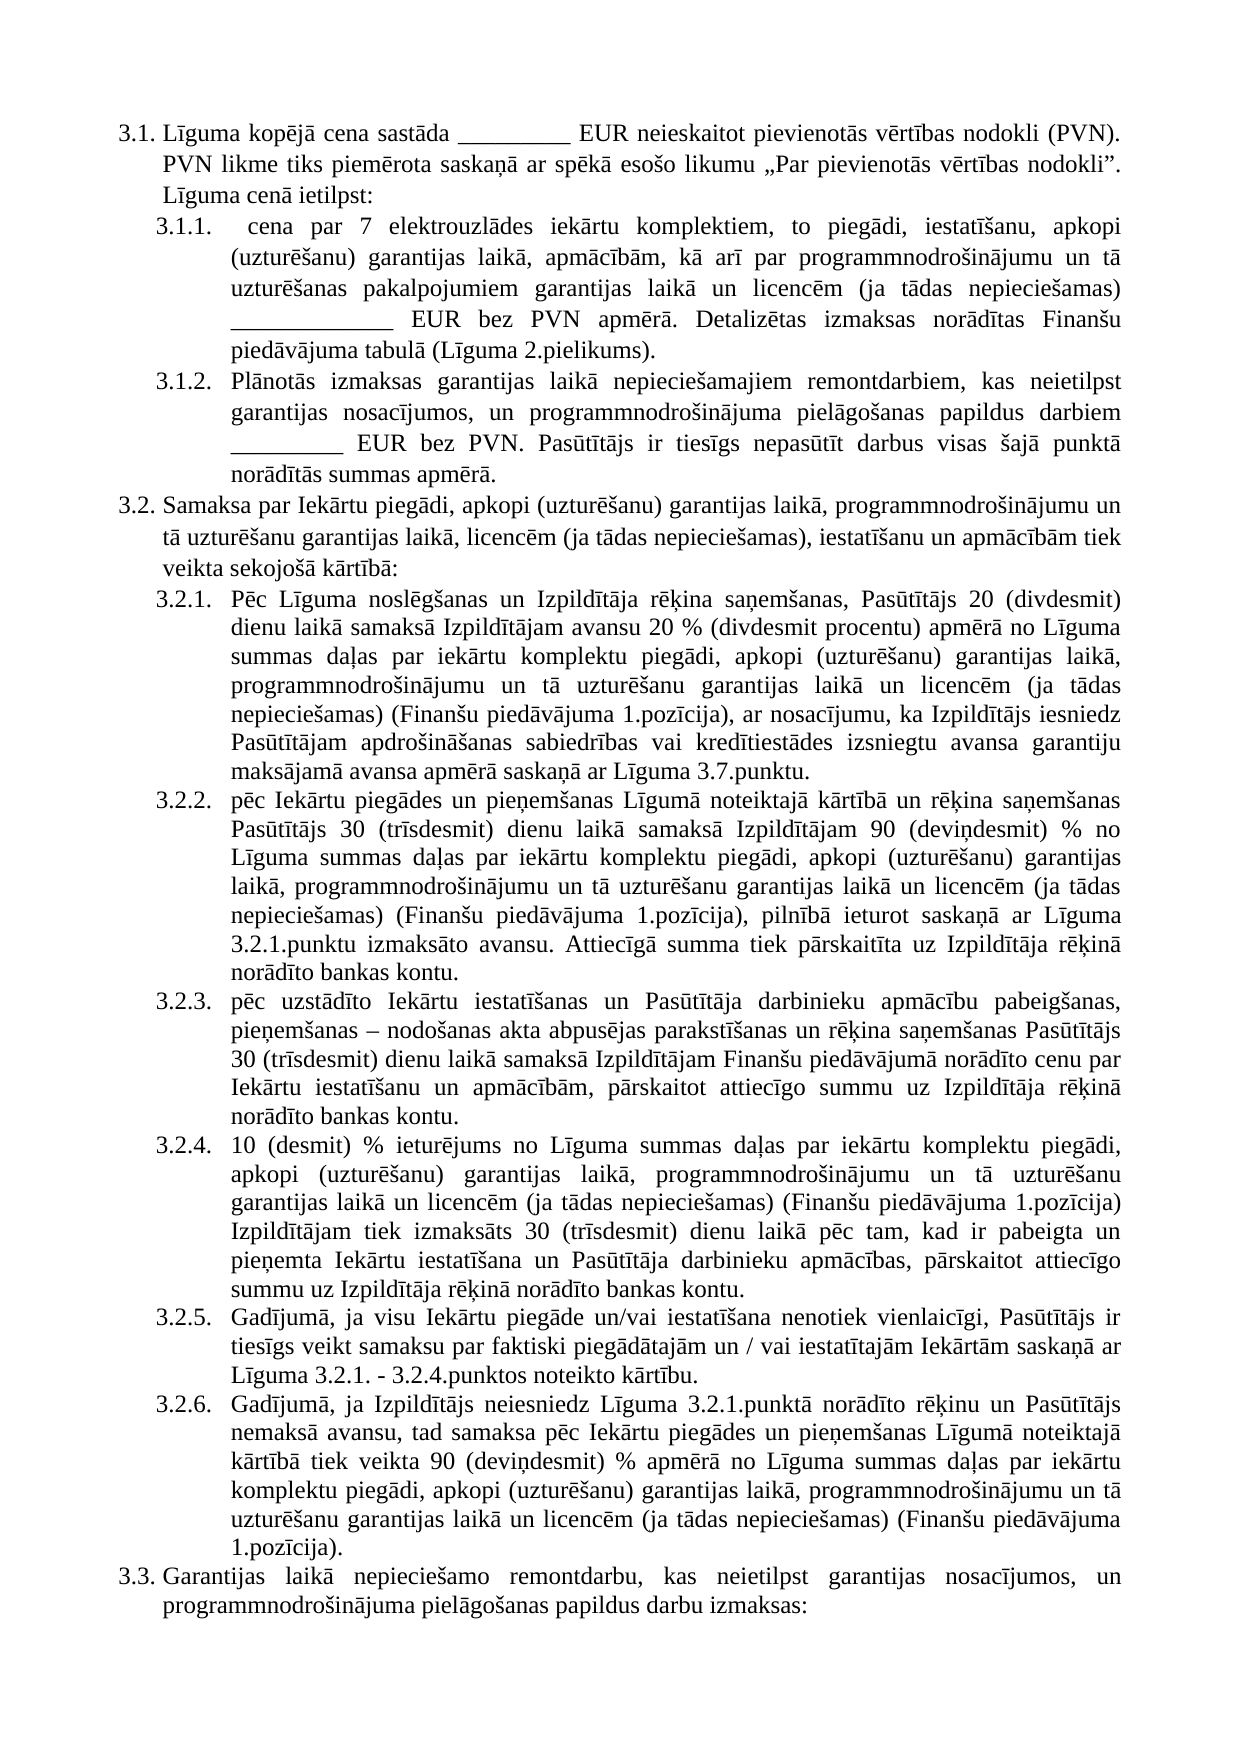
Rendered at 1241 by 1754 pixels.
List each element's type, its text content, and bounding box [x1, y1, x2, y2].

list Līguma kopējā cena sastāda _________ EUR neieskaitot pievienotās vērtības nodokli (PVN). PVN likme tiks piemērota saskaņā ar spēkā esošo likumu „Par pievienotās vērtības nodokli”. Līguma cenā ietilpst: [118, 118, 1122, 209]
list 10 (desmit) % ieturējums no Līguma summas daļas par iekārtu komplektu piegādi, apkopi (uzturēšanu) garantijas laikā, programmnodrošinājumu un tā uzturēšanu garantijas laikā un licencēm (ja tādas nepieciešamas) (Finanšu piedāvājuma 1.pozīcija) Izpildītājam tiek izmaksāts 30 (trīsdesmit) dienu laikā pēc tam, kad ir pabeigta un pieņemta Iekārtu iestatīšana un Pasūtītāja darbinieku apmācības, pārskaitot attiecīgo summu uz Izpildītāja rēķinā norādīto bankas kontu. [156, 1130, 1122, 1302]
list Gadījumā, ja visu Iekārtu piegāde un/vai iestatīšana nenotiek vienlaicīgi, Pasūtītājs ir tiesīgs veikt samaksu par faktiski piegādātajām un / vai iestatītajām Iekārtām saskaņā ar Līguma 3.2.1. - 3.2.4.punktos noteikto kārtību. [156, 1302, 1122, 1389]
list Garantijas laikā nepieciešamo remontdarbu, kas neietilpst garantijas nosacījumos, un programmnodrošinājuma pielāgošanas papildus darbu izmaksas: [118, 1561, 1122, 1619]
list pēc Iekārtu piegādes un pieņemšanas Līgumā noteiktajā kārtībā un rēķina saņemšanas Pasūtītājs 30 (trīsdesmit) dienu laikā samaksā Izpildītājam 90 (deviņdesmit) % no Līguma summas daļas par iekārtu komplektu piegādi, apkopi (uzturēšanu) garantijas laikā, programmnodrošinājumu un tā uzturēšanu garantijas laikā un licencēm (ja tādas nepieciešamas) (Finanšu piedāvājuma 1.pozīcija), pilnībā ieturot saskaņā ar Līguma 3.2.1.punktu izmaksāto avansu. Attiecīgā summa tiek pārskaitīta uz Izpildītāja rēķinā norādīto bankas kontu. [156, 785, 1122, 986]
list Samaksa par Iekārtu piegādi, apkopi (uzturēšanu) garantijas laikā, programmnodrošinājumu un tā uzturēšanu garantijas laikā, licencēm (ja tādas nepieciešamas), iestatīšanu un apmācībām tiek veikta sekojošā kārtībā: [118, 491, 1122, 581]
list Pēc Līguma noslēgšanas un Izpildītāja rēķina saņemšanas, Pasūtītājs 20 (divdesmit) dienu laikā samaksā Izpildītājam avansu 20 % (divdesmit procentu) apmērā no Līguma summas daļas par iekārtu komplektu piegādi, apkopi (uzturēšanu) garantijas laikā, programmnodrošinājumu un tā uzturēšanu garantijas laikā un licencēm (ja tādas nepieciešamas) (Finanšu piedāvājuma 1.pozīcija), ar nosacījumu, ka Izpildītājs iesniedz Pasūtītājam apdrošināšanas sabiedrības vai kredītiestādes izsniegtu avansa garantiju maksājamā avansa apmērā saskaņā ar Līguma 3.7.punktu. [156, 584, 1122, 785]
list Gadījumā, ja Izpildītājs neiesniedz Līguma 3.2.1.punktā norādīto rēķinu un Pasūtītājs nemaksā avansu, tad samaksa pēc Iekārtu piegādes un pieņemšanas Līgumā noteiktajā kārtībā tiek veikta 90 (deviņdesmit) % apmērā no Līguma summas daļas par iekārtu komplektu piegādi, apkopi (uzturēšanu) garantijas laikā, programmnodrošinājumu un tā uzturēšanu garantijas laikā un licencēm (ja tādas nepieciešamas) (Finanšu piedāvājuma 1.pozīcija). [156, 1389, 1122, 1561]
list pēc uzstādīto Iekārtu iestatīšanas un Pasūtītāja darbinieku apmācību pabeigšanas, pieņemšanas – nodošanas akta abpusējas parakstīšanas un rēķina saņemšanas Pasūtītājs 30 (trīsdesmit) dienu laikā samaksā Izpildītājam Finanšu piedāvājumā norādīto cenu par Iekārtu iestatīšanu un apmācībām, pārskaitot attiecīgo summu uz Izpildītāja rēķinā norādīto bankas kontu. [156, 986, 1122, 1130]
list cena par 7 elektrouzlādes iekārtu komplektiem, to piegādi, iestatīšanu, apkopi (uzturēšanu) garantijas laikā, apmācībām, kā arī par programmnodrošinājumu un tā uzturēšanas pakalpojumiem garantijas laikā un licencēm (ja tādas nepieciešamas) _____________ EUR bez PVN apmērā. Detalizētas izmaksas norādītas Finanšu piedāvājuma tabulā (Līguma 2.pielikums). [156, 211, 1122, 364]
list Plānotās izmaksas garantijas laikā nepieciešamajiem remontdarbiem, kas neietilpst garantijas nosacījumos, un programmnodrošinājuma pielāgošanas papildus darbiem _________ EUR bez PVN. Pasūtītājs ir tiesīgs nepasūtīt darbus visas šajā punktā norādītās summas apmērā. [156, 366, 1122, 488]
